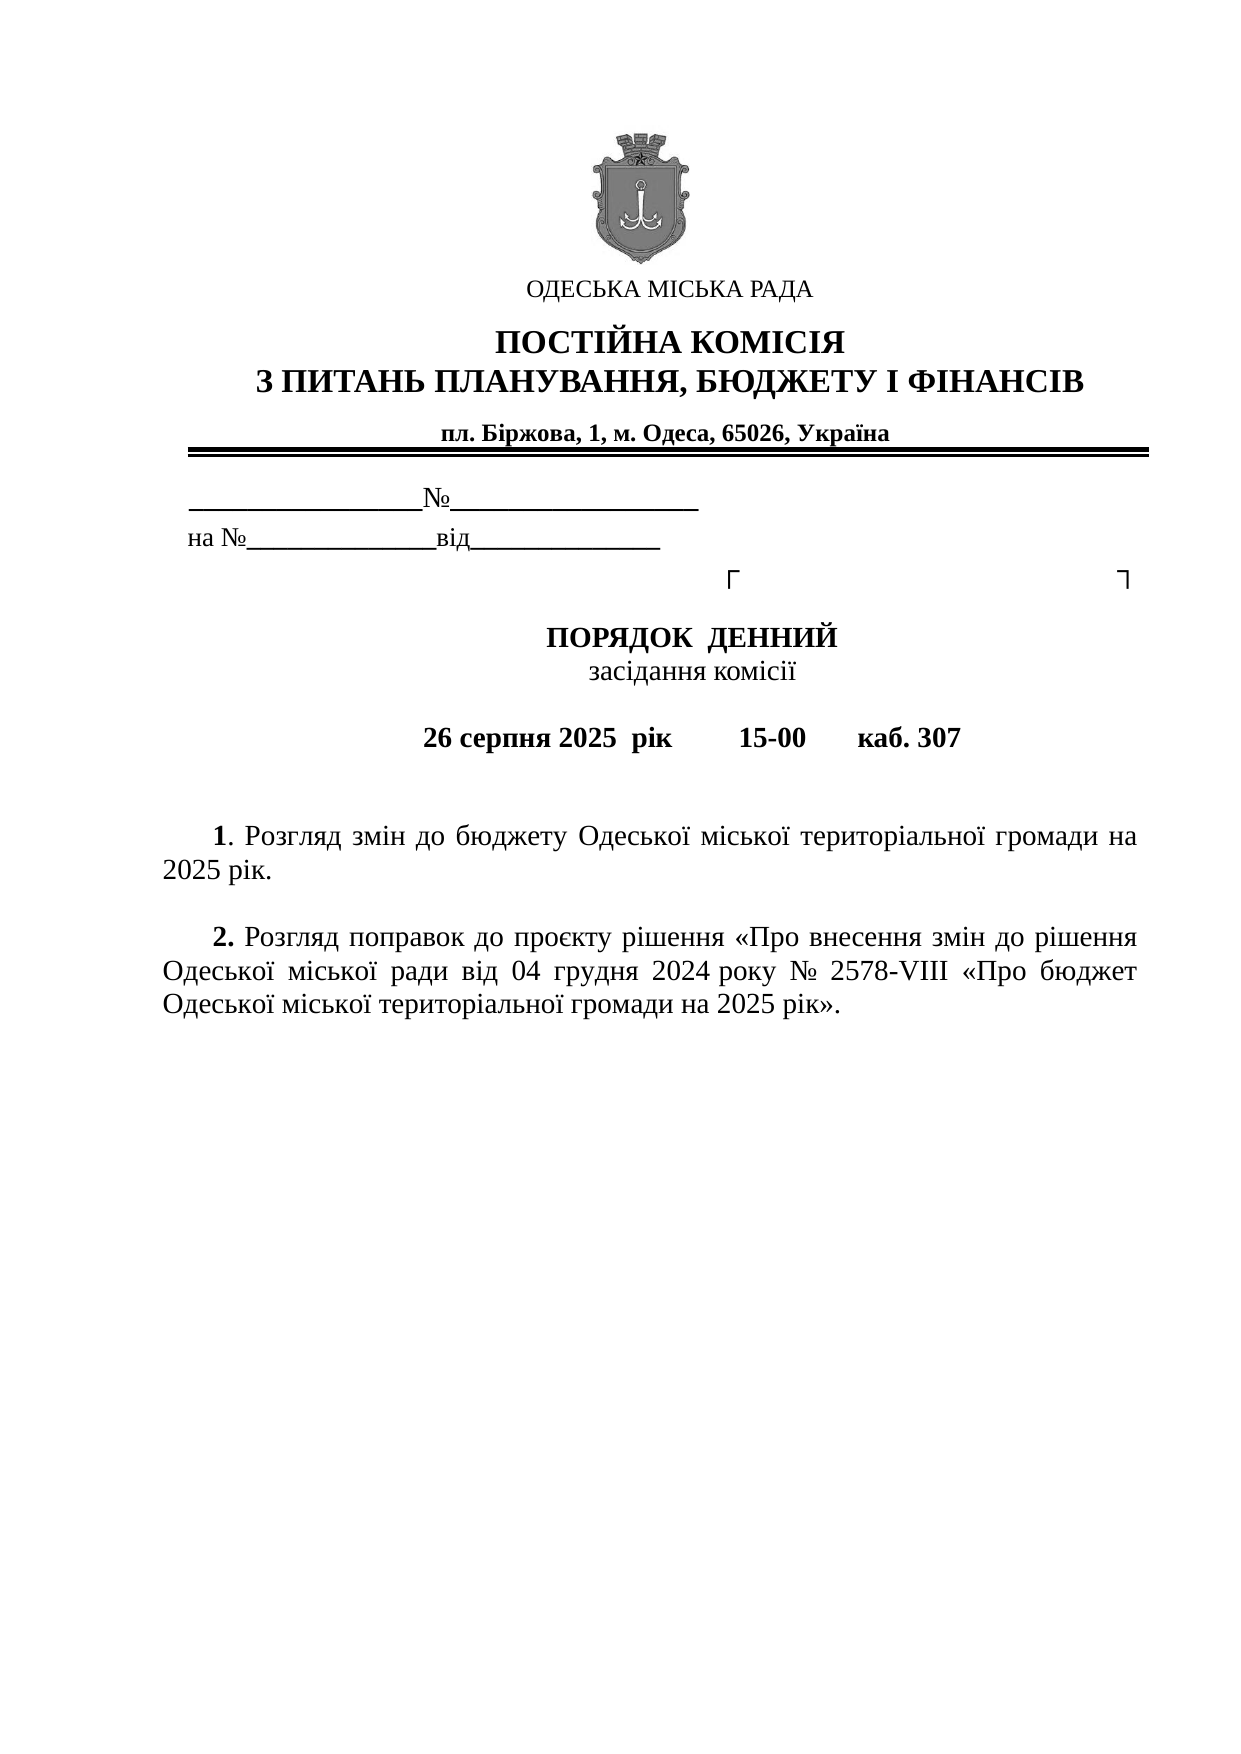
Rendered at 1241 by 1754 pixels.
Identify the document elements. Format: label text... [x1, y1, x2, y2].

text на №______________від______________ [187, 521, 1149, 553]
picture [591, 125, 690, 265]
text 26 серпня 2025 рік 15-00 каб. 307 [187, 720, 1137, 754]
text ________________№_________________ [182, 481, 1137, 514]
text ПОСТІЙНА КОМІСІЯ [187, 322, 1152, 361]
text ПОРЯДОК ДЕННИЙ [187, 620, 1137, 653]
text ОДЕСЬКА МІСЬКА РАДА [187, 274, 1152, 303]
table_header пл. Біржова, 1, м. Одеса, 65026, Україна [188, 399, 1149, 447]
text 1. Розгляд змін до бюджету Одеської міської територіальної громади на 2025 рік. [162, 818, 1137, 886]
text ┌ ┐ [187, 553, 1137, 586]
text З ПИТАНЬ ПЛАНУВАННЯ, БЮДЖЕТУ І ФІНАНСІВ [187, 361, 1152, 399]
text засідання комісії [187, 653, 1137, 687]
list 2. Розгляд поправок до проєкту рішення «Про внесення змін до рішення Одеської міської ради від 04 грудня 2024 року № 2578-VІІІ «Про бюджет Одеської міської територіальної громади на 2025 рік». [162, 919, 1137, 1020]
